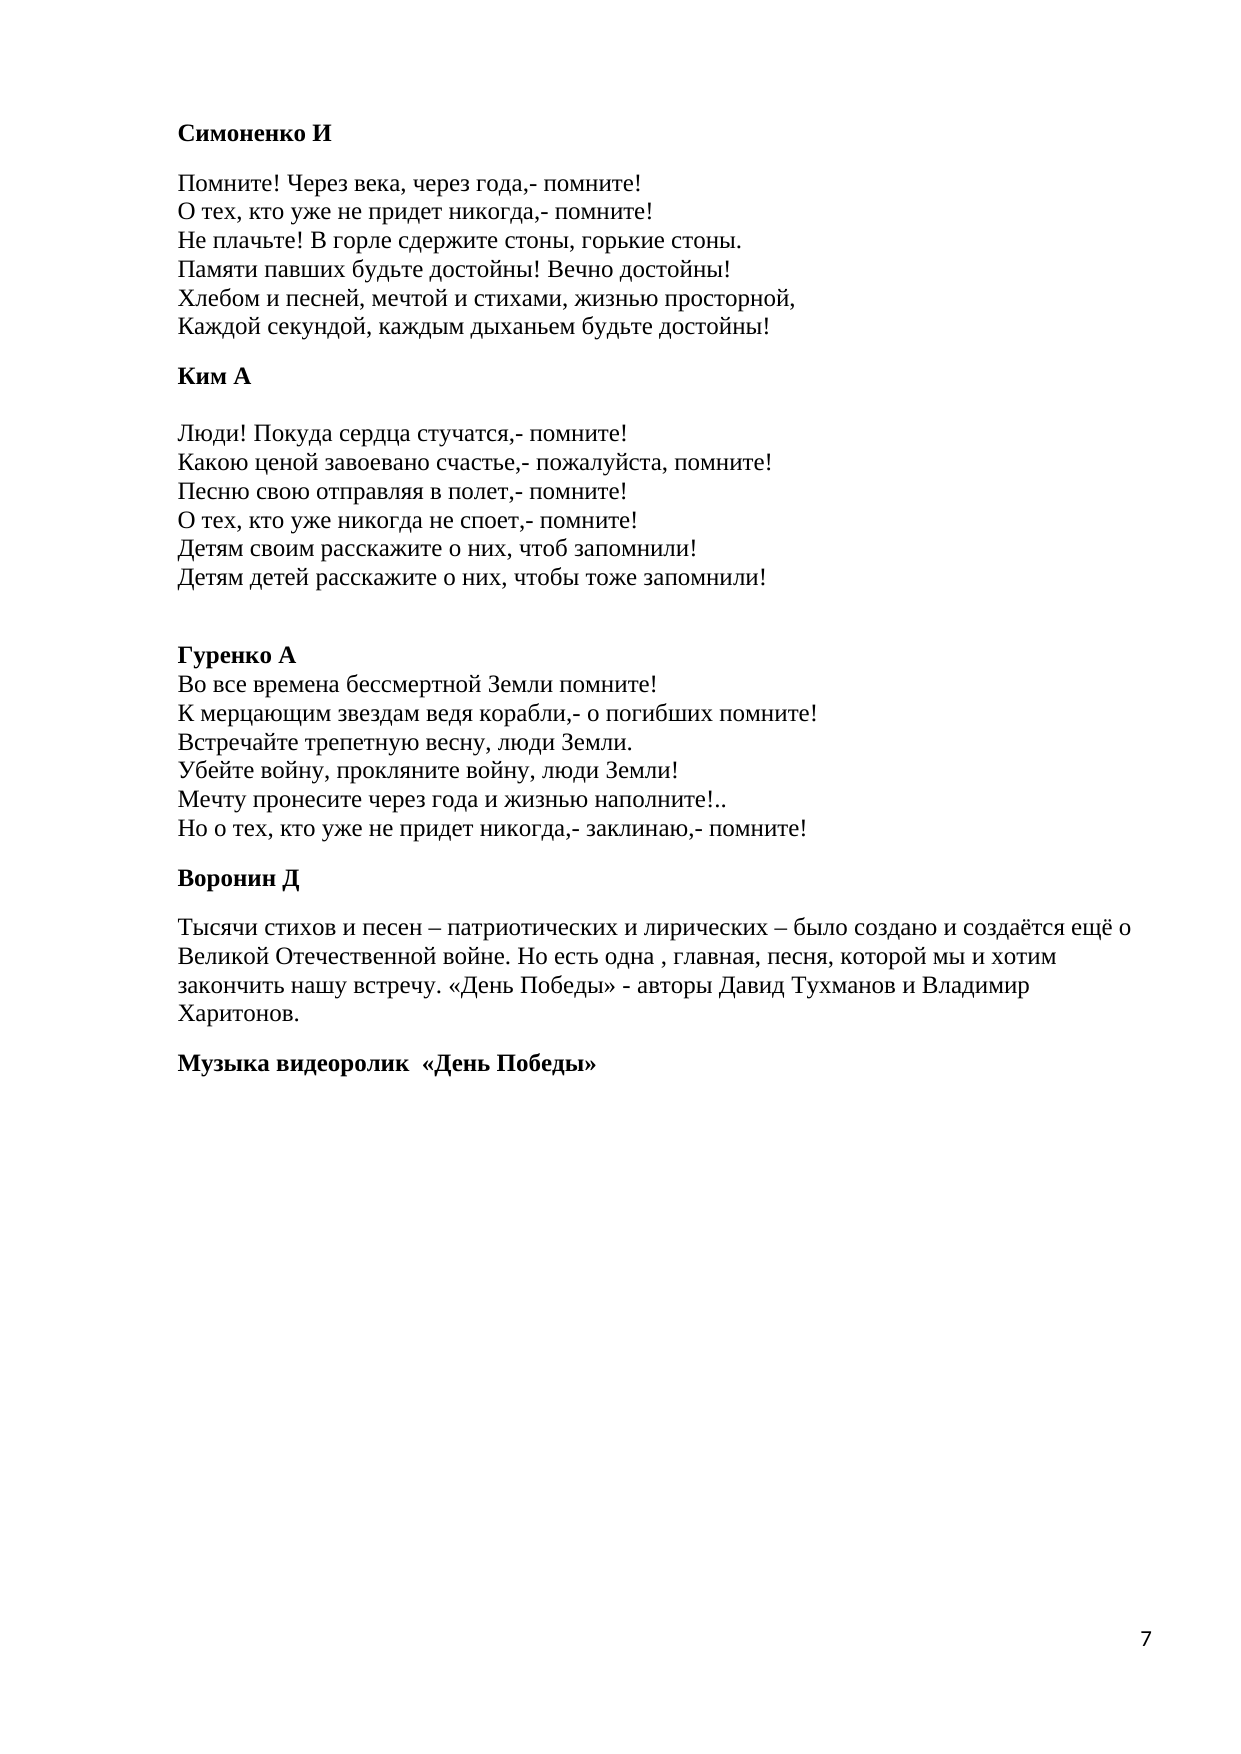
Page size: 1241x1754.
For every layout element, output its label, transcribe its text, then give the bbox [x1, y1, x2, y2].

text Симоненко И [177, 118, 1152, 147]
text Помните! Через века, через года,- помните! О тех, кто уже не придет никогда,- помните! Не плачьте! В горле сдержите стоны, горькие стоны. Памяти павших будьте достойны! Вечно достойны! Хлебом и песней, мечтой и стихами, жизнью просторной, Каждой секундой, каждым дыханьем будьте достойны! [177, 168, 1152, 340]
text Гуренко А Во все времена бессмертной Земли помните! К мерцающим звездам ведя корабли,- о погибших помните! Встречайте трепетную весну, люди Земли. Убейте войну, прокляните войну, люди Земли! Мечту пронесите через года и жизнью наполните!.. Но о тех, кто уже не придет никогда,- заклинаю,- помните! [177, 612, 1152, 842]
text Музыка видеоролик «День Победы» [177, 1048, 1152, 1077]
text Воронин Д [177, 863, 1152, 891]
text Ким А Люди! Покуда сердца стучатся,- помните! Какою ценой завоевано счастье,- пожалуйста, помните! Песню свою отправляя в полет,- помните! О тех, кто уже никогда не споет,- помните! Детям своим расскажите о них, чтоб запомнили! Детям детей расскажите о них, чтобы тоже запомнили! [177, 361, 1152, 591]
text Тысячи стихов и песен – патриотических и лирических – было создано и создаётся ещё о Великой Отечественной войне. Но есть одна , главная, песня, которой мы и хотим закончить нашу встречу. «День Победы» - авторы Давид Тухманов и Владимир Харитонов. [177, 912, 1152, 1027]
